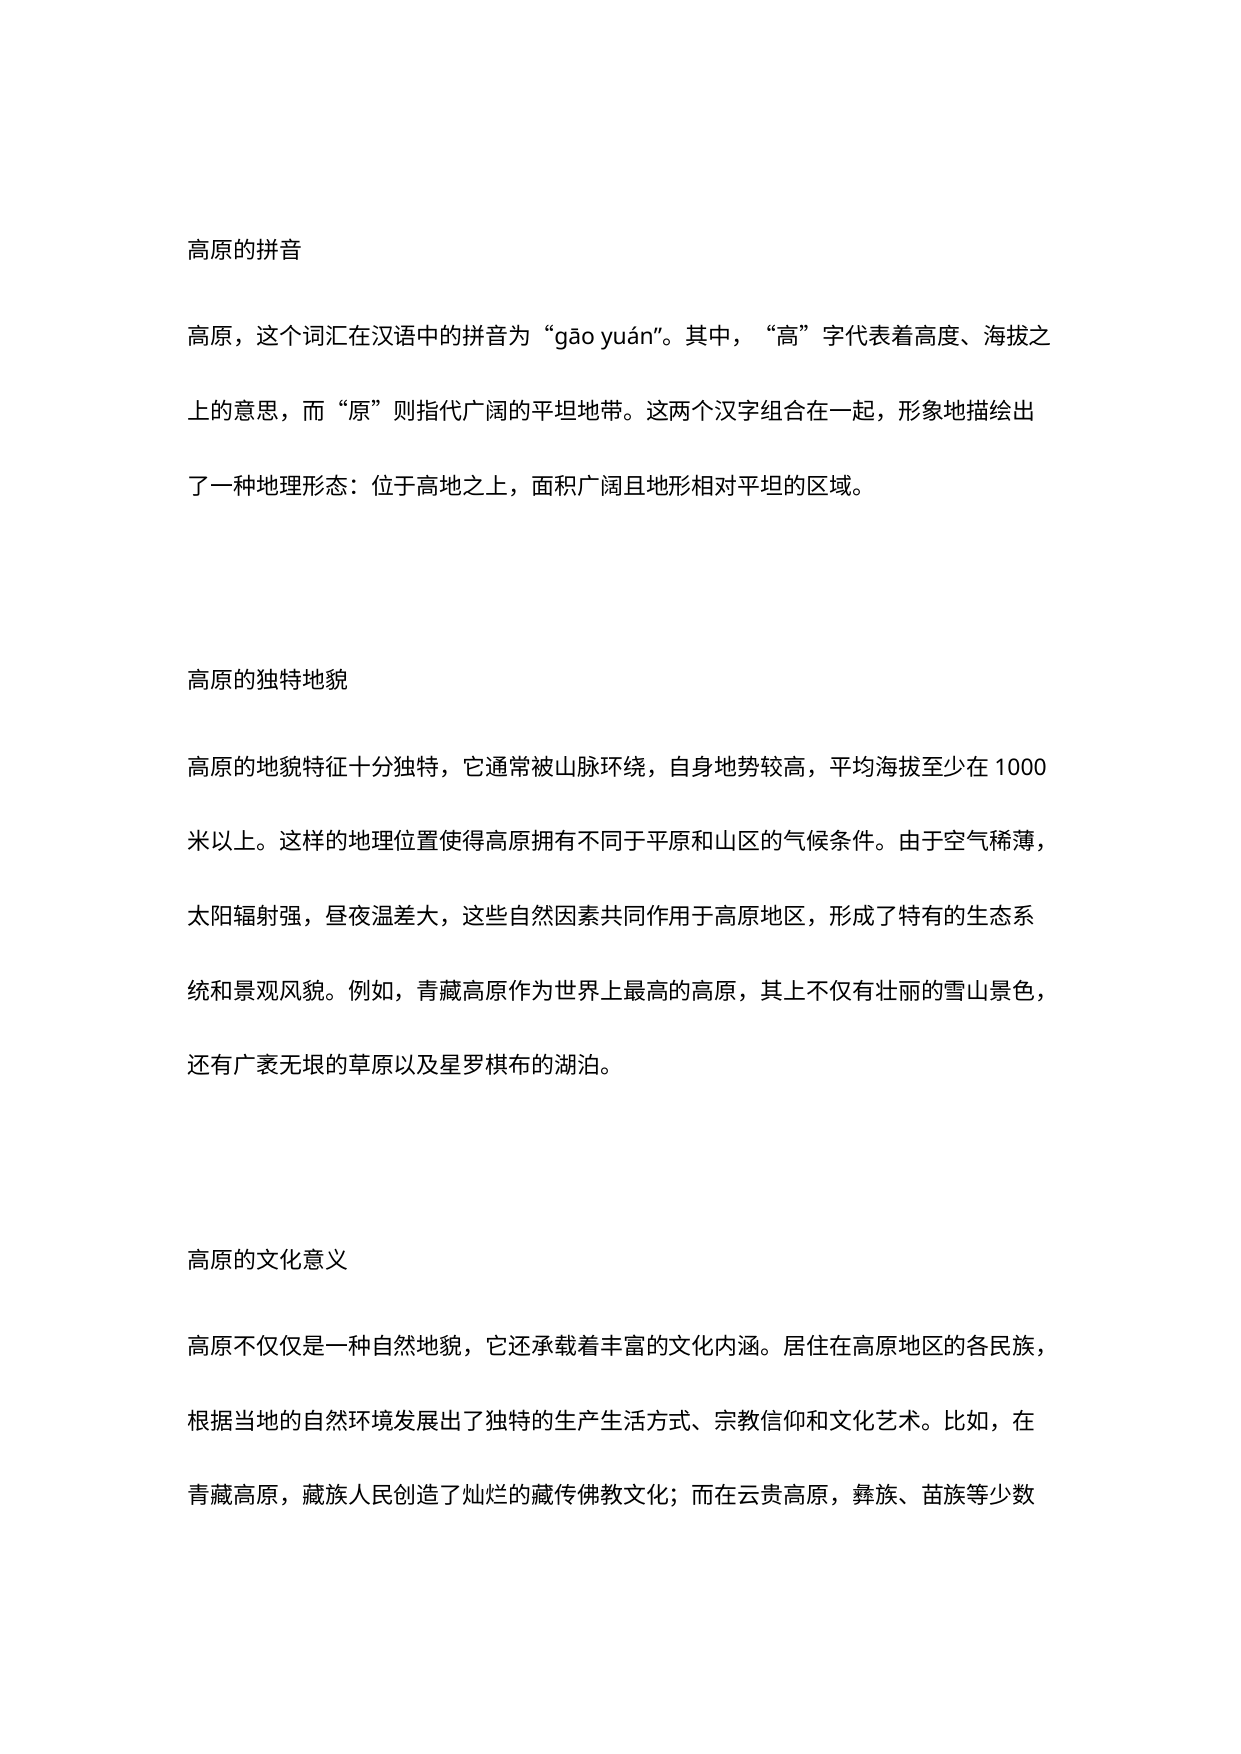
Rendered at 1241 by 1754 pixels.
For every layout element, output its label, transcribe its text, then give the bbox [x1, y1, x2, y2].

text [187, 1312, 1053, 1527]
text 高原的文化意义 [187, 1226, 1053, 1291]
text 高原的地貌特征十分独特，它通常被山脉环绕，自身地势较高，平均海拔至少在1000米以上。这样的地理位置使得高原拥有不同于平原和山区的气候条件。由于空气稀薄，太阳辐射强，昼夜温差大，这些自然因素共同作用于高原地区，形成了特有的生态系统和景观风貌。例如，青藏高原作为世界上最高的高原，其上不仅有壮丽的雪山景色，还有广袤无垠的草原以及星罗棋布的湖泊。 [187, 733, 1053, 1096]
text 高原，这个词汇在汉语中的拼音为“gāo yuán”。其中，“高”字代表着高度、海拔之上的意思，而“原”则指代广阔的平坦地带。这两个汉字组合在一起，形象地描绘出了一种地理形态：位于高地之上，面积广阔且地形相对平坦的区域。 [187, 302, 1053, 517]
text 高原的独特地貌 [187, 646, 1053, 711]
text 高原的拼音 [187, 216, 1053, 281]
